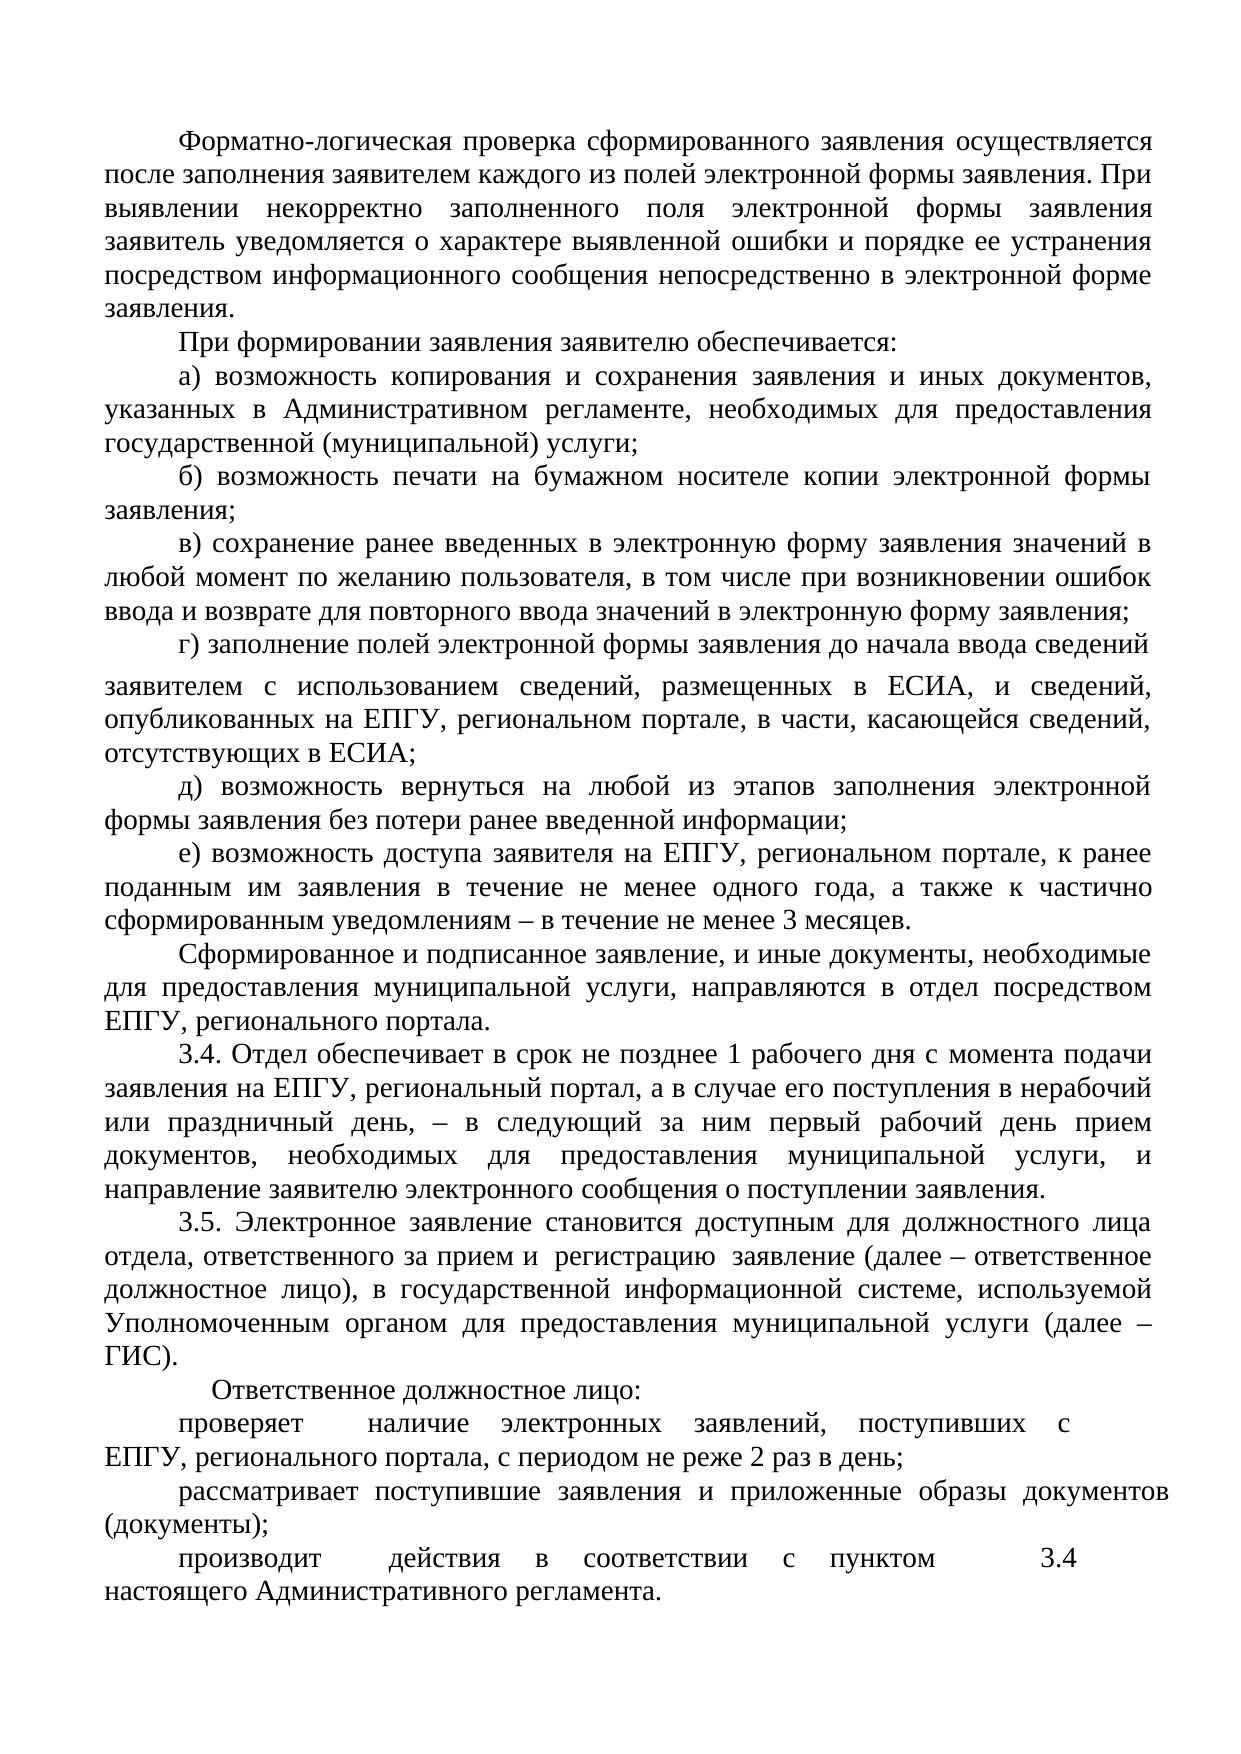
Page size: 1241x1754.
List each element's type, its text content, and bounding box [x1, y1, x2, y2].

text б) возможность печати на бумажном носителе копии электронной формы заявления; [104, 458, 1151, 526]
text 3.5. Электронное заявление становится доступным для должностного лица отдела, ответственного за прием и регистрацию заявление (далее – ответственное должностное лицо), в государственной информационной системе, используемой Уполномоченным органом для предоставления муниципальной услуги (далее – ГИС). [104, 1204, 1152, 1372]
text производит действия в соответствии с пунктом 3.4 настоящего Административного регламента. [104, 1540, 1151, 1607]
text Форматно-логическая проверка сформированного заявления осуществляется после заполнения заявителем каждого из полей электронной формы заявления. При выявлении некорректно заполненного поля электронной формы заявления заявитель уведомляется о характере выявленной ошибки и порядке ее устранения посредством информационного сообщения непосредственно в электронной форме заявления. [104, 123, 1152, 324]
text проверяет наличие электронных заявлений, поступивших с ЕПГУ, регионального портала, с периодом не реже 2 раз в день; [104, 1406, 1152, 1473]
text заявителем с использованием сведений, размещенных в ЕСИА, и сведений, опубликованных на ЕПГУ, региональном портале, в части, касающейся сведений, отсутствующих в ЕСИА; [104, 668, 1152, 768]
text г) заполнение полей электронной формы заявления до начала ввода сведений [104, 626, 1152, 660]
text Сформированное и подписанное заявление, и иные документы, необходимые для предоставления муниципальной услуги, направляются в отдел посредством ЕПГУ, регионального портала. [104, 936, 1152, 1037]
text в) сохранение ранее введенных в электронную форму заявления значений в любой момент по желанию пользователя, в том числе при возникновении ошибок ввода и возврате для повторного ввода значений в электронную форму заявления; [104, 526, 1152, 626]
text д) возможность вернуться на любой из этапов заполнения электронной формы заявления без потери ранее введенной информации; [104, 768, 1151, 835]
text При формировании заявления заявителю обеспечивается: [104, 324, 1152, 358]
text 3.4. Отдел обеспечивает в срок не позднее 1 рабочего дня с момента подачи заявления на ЕПГУ, региональный портал, а в случае его поступления в нерабочий или праздничный день, – в следующий за ним первый рабочий день прием документов, необходимых для предоставления муниципальной услуги, и направление заявителю электронного сообщения о поступлении заявления. [104, 1037, 1152, 1204]
text Ответственное должностное лицо: [104, 1372, 1152, 1406]
text рассматривает поступившие заявления и приложенные образы документов (документы); [104, 1473, 1169, 1540]
text е) возможность доступа заявителя на ЕПГУ, региональном портале, к ранее поданным им заявления в течение не менее одного года, а также к частично сформированным уведомлениям – в течение не менее 3 месяцев. [104, 835, 1152, 936]
text а) возможность копирования и сохранения заявления и иных документов, указанных в Административном регламенте, необходимых для предоставления государственной (муниципальной) услуги; [104, 358, 1152, 458]
